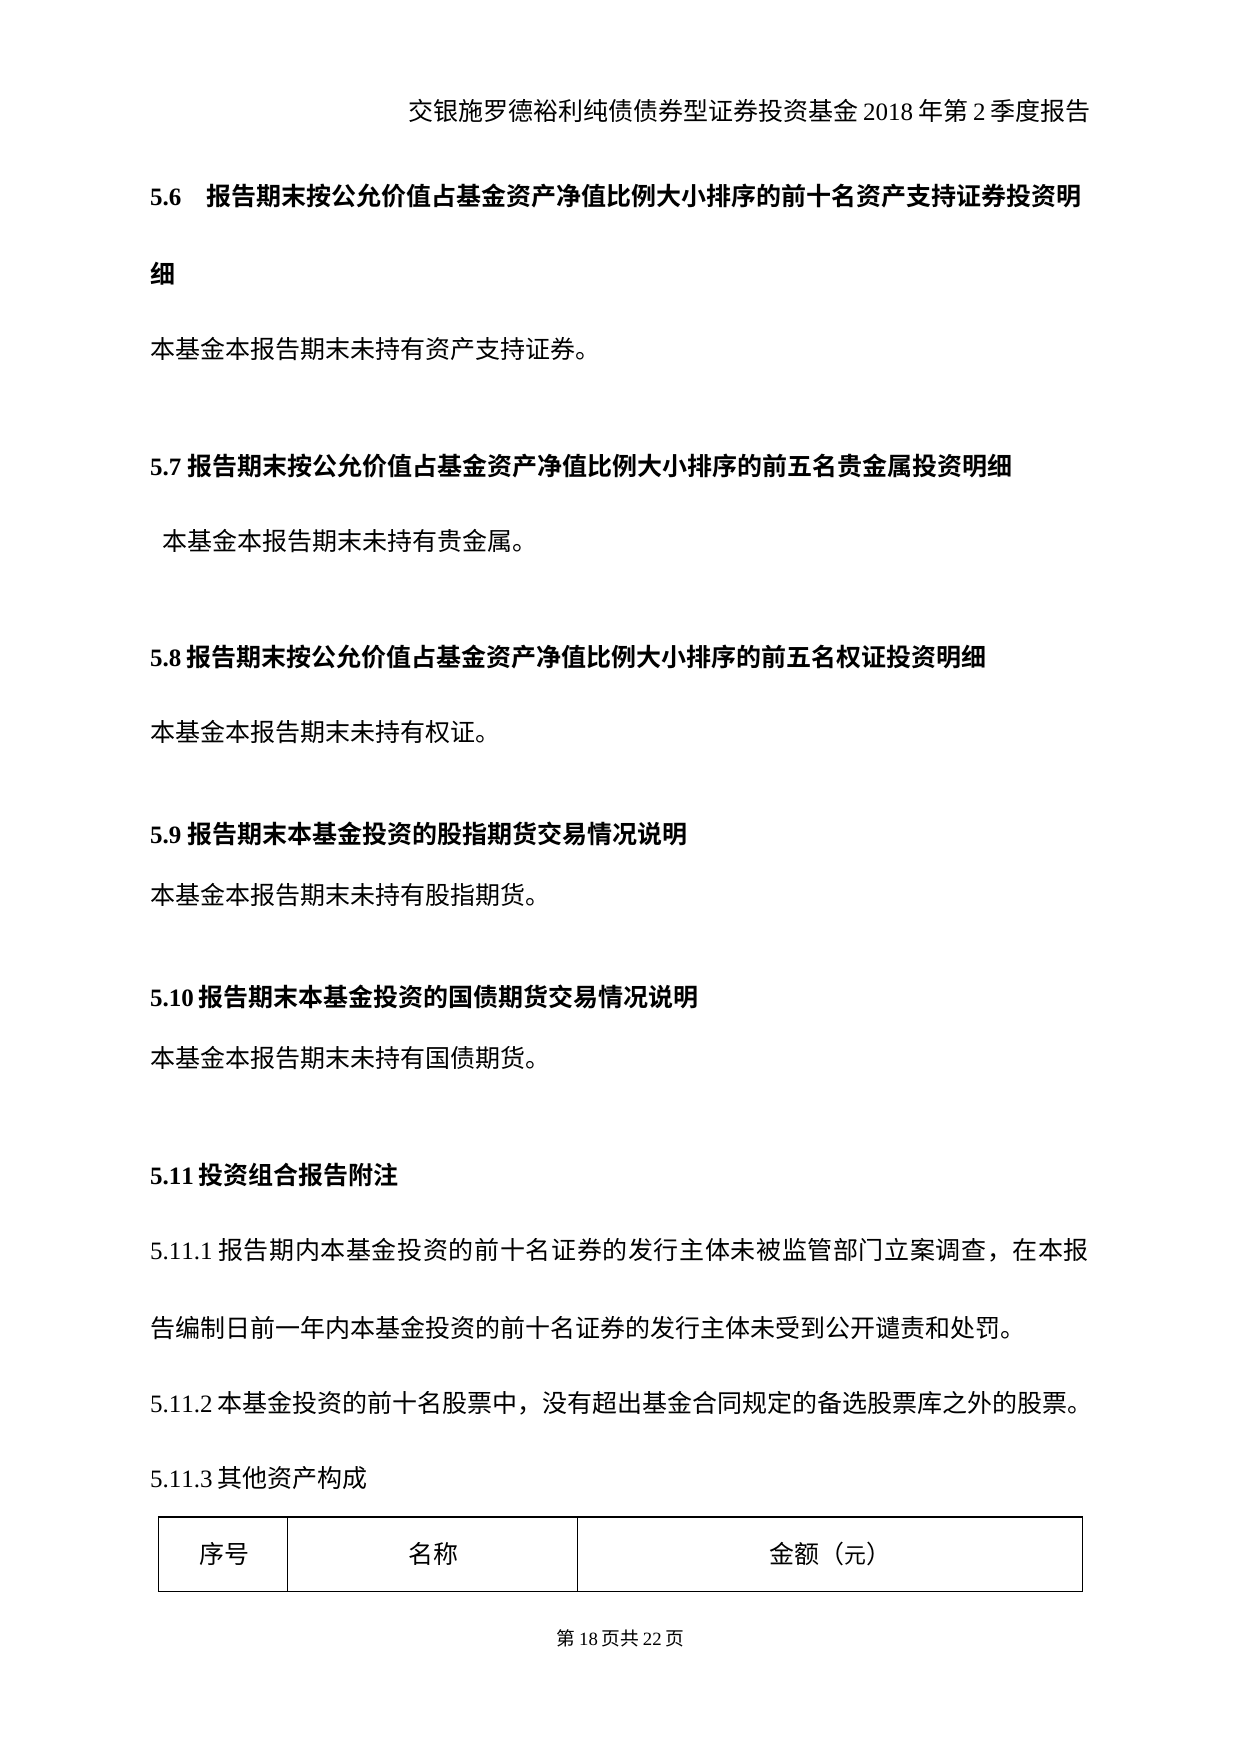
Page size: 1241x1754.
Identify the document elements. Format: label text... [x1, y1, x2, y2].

text 本基金本报告期末未持有资产支持证券。 [150, 315, 1090, 380]
text 5.11.2本基金投资的前十名股票中，没有超出基金合同规定的备选股票库之外的股票。 [150, 1369, 1090, 1434]
text 本基金本报告期末未持有股指期货。 [150, 861, 1090, 926]
text 5.7 报告期末按公允价值占基金资产净值比例大小排序的前五名贵金属投资明细 [150, 432, 1090, 497]
text 5.10报告期末本基金投资的国债期货交易情况说明 [150, 978, 1090, 1014]
table_header 名称 [288, 1518, 577, 1591]
text 本基金本报告期末未持有权证。 [150, 698, 1090, 763]
text 本基金本报告期末未持有国债期货。 [150, 1024, 1090, 1089]
text 5.11投资组合报告附注 [150, 1141, 1090, 1206]
text 5.9 报告期末本基金投资的股指期货交易情况说明 [150, 815, 1090, 851]
table_header 序号 [159, 1518, 287, 1591]
text 5.11.1报告期内本基金投资的前十名证券的发行主体未被监管部门立案调查，在本报告编制日前一年内本基金投资的前十名证券的发行主体未受到公开谴责和处罚。 [150, 1216, 1090, 1359]
table_header 金额（元） [578, 1518, 1082, 1591]
text 5.11.3其他资产构成 [150, 1444, 1090, 1509]
text 5.6 报告期末按公允价值占基金资产净值比例大小排序的前十名资产支持证券投资明细 [150, 162, 1090, 305]
text 本基金本报告期末未持有贵金属。 [150, 507, 1090, 572]
text 5.8报告期末按公允价值占基金资产净值比例大小排序的前五名权证投资明细 [150, 623, 1090, 688]
